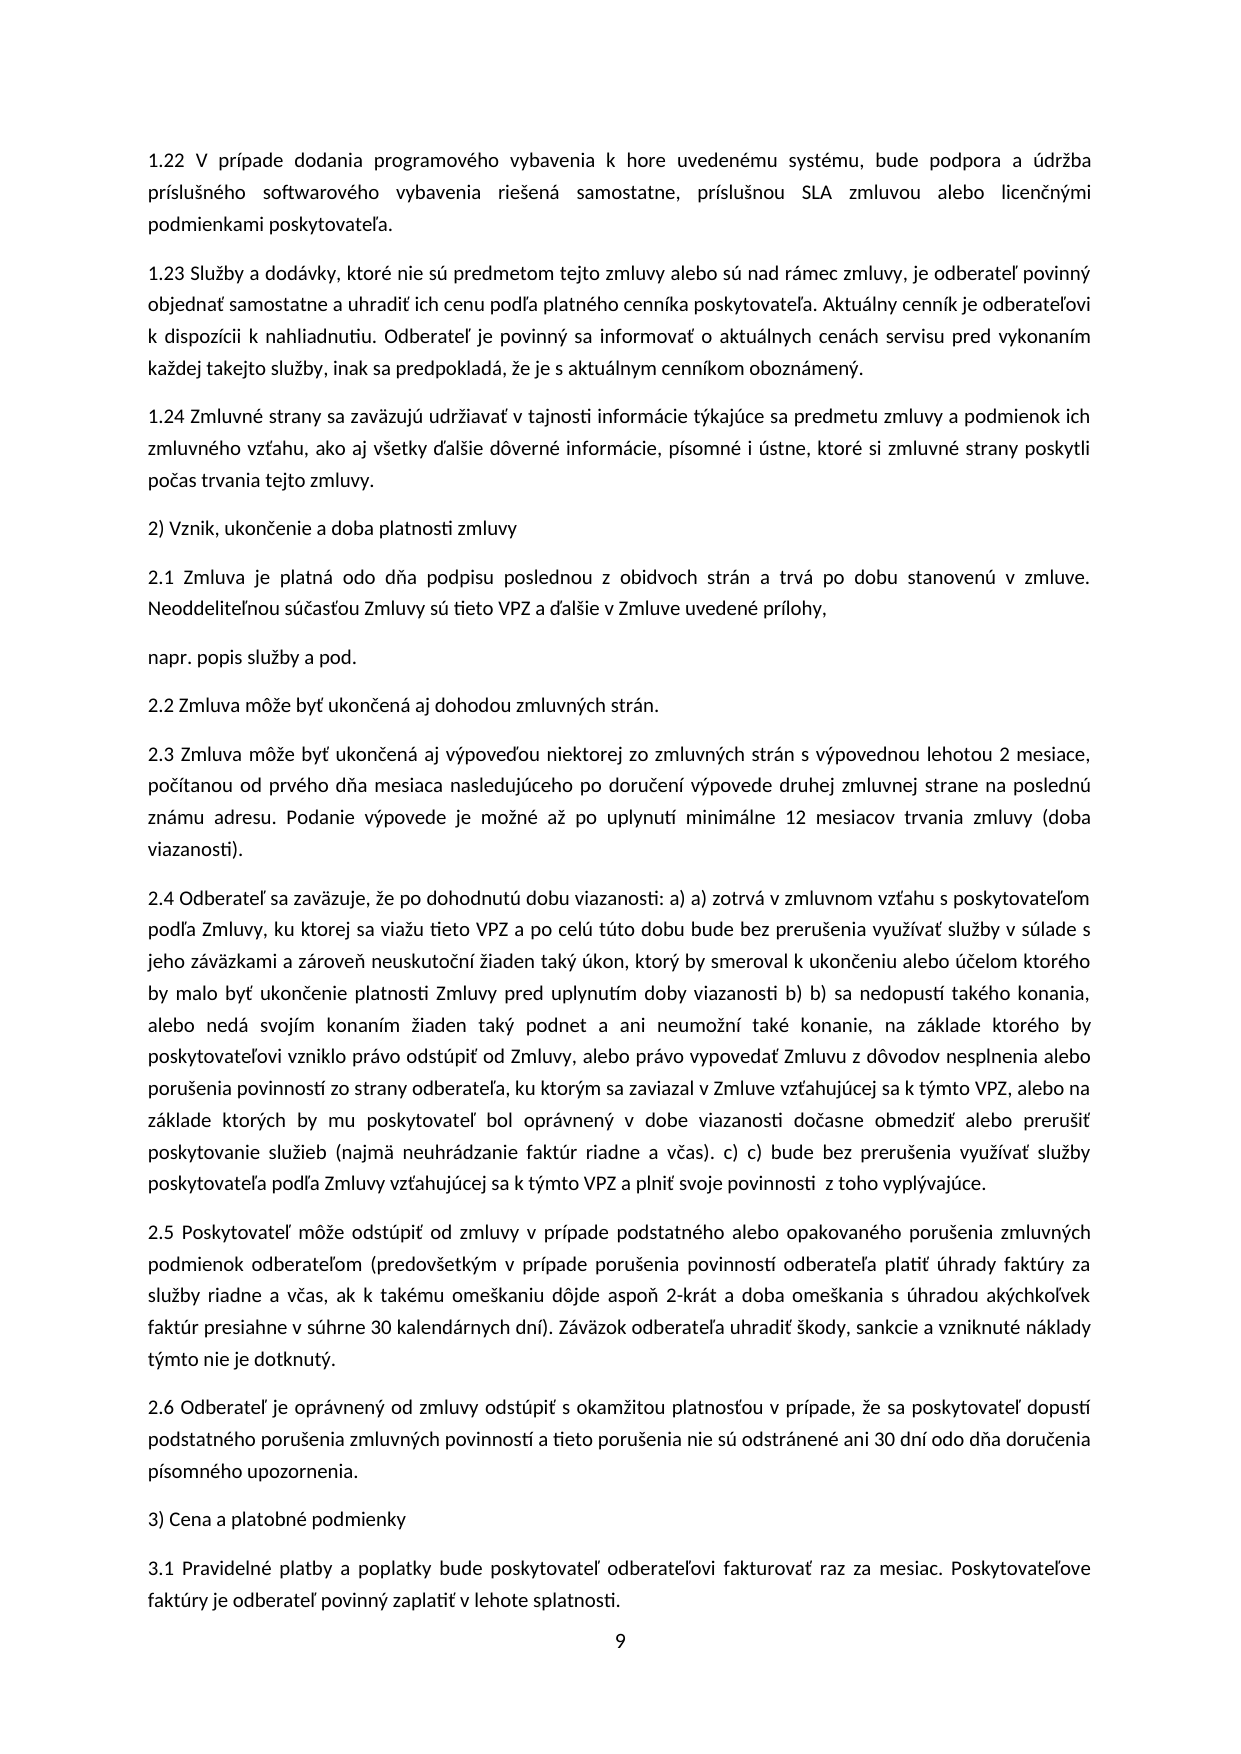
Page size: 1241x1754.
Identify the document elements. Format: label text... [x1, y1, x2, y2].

text napr. popis služby a pod. [148, 644, 1092, 669]
text 2.4 Odberateľ sa zaväzuje, že po dohodnutú dobu viazanosti: a) a) zotrvá v zmluvnom vzťahu s poskytovateľom podľa Zmluvy, ku ktorej sa viažu tieto VPZ a po celú túto dobu bude bez prerušenia využívať služby v súlade s jeho záväzkami a zároveň neuskutoční žiaden taký úkon, ktorý by smeroval k ukončeniu alebo účelom ktorého by malo byť ukončenie platnosti Zmluvy pred uplynutím doby viazanosti b) b) sa nedopustí takého konania, alebo nedá svojím konaním žiaden taký podnet a ani neumožní také konanie, na základe ktorého by poskytovateľovi vzniklo právo odstúpiť od Zmluvy, alebo právo vypovedať Zmluvu z dôvodov nesplnenia alebo porušenia povinností zo strany odberateľa, ku ktorým sa zaviazal v Zmluve vzťahujúcej sa k týmto VPZ, alebo na základe ktorých by mu poskytovateľ bol oprávnený v dobe viazanosti dočasne obmedziť alebo prerušiť poskytovanie služieb (najmä neuhrádzanie faktúr riadne a včas). c) c) bude bez prerušenia využívať služby poskytovateľa podľa Zmluvy vzťahujúcej sa k týmto VPZ a plniť svoje povinnosti z toho vyplývajúce. [148, 885, 1092, 1196]
text 1.22 V prípade dodania programového vybavenia k hore uvedenému systému, bude podpora a údržba príslušného softwarového vybavenia riešená samostatne, príslušnou SLA zmluvou alebo licenčnými podmienkami poskytovateľa. [148, 148, 1092, 237]
text 3.1 Pravidelné platby a poplatky bude poskytovateľ odberateľovi fakturovať raz za mesiac. Poskytovateľove faktúry je odberateľ povinný zaplatiť v lehote splatnosti. [148, 1555, 1092, 1612]
text 2.5 Poskytovateľ môže odstúpiť od zmluvy v prípade podstatného alebo opakovaného porušenia zmluvných podmienok odberateľom (predovšetkým v prípade porušenia povinností odberateľa platiť úhrady faktúry za služby riadne a včas, ak k takému omeškaniu dôjde aspoň 2-krát a doba omeškania s úhradou akýchkoľvek faktúr presiahne v súhrne 30 kalendárnych dní). Záväzok odberateľa uhradiť škody, sankcie a vzniknuté náklady týmto nie je dotknutý. [148, 1219, 1092, 1372]
text 3) Cena a platobné podmienky [148, 1507, 1092, 1532]
text 2.1 Zmluva je platná odo dňa podpisu poslednou z obidvoch strán a trvá po dobu stanovenú v zmluve. Neoddeliteľnou súčasťou Zmluvy sú tieto VPZ a ďalšie v Zmluve uvedené prílohy, [148, 564, 1092, 621]
text 2.3 Zmluva môže byť ukončená aj výpoveďou niektorej zo zmluvných strán s výpovednou lehotou 2 mesiace, počítanou od prvého dňa mesiaca nasledujúceho po doručení výpovede druhej zmluvnej strane na poslednú známu adresu. Podanie výpovede je možné až po uplynutí minimálne 12 mesiacov trvania zmluvy (doba viazanosti). [148, 741, 1092, 862]
text 1.24 Zmluvné strany sa zaväzujú udržiavať v tajnosti informácie týkajúce sa predmetu zmluvy a podmienok ich zmluvného vzťahu, ako aj všetky ďalšie dôverné informácie, písomné i ústne, ktoré si zmluvné strany poskytli počas trvania tejto zmluvy. [148, 403, 1092, 492]
text 2.2 Zmluva môže byť ukončená aj dohodou zmluvných strán. [148, 692, 1092, 718]
text 2) Vznik, ukončenie a doba platnosti zmluvy [148, 515, 1092, 541]
text 1.23 Služby a dodávky, ktoré nie sú predmetom tejto zmluvy alebo sú nad rámec zmluvy, je odberateľ povinný objednať samostatne a uhradiť ich cenu podľa platného cenníka poskytovateľa. Aktuálny cenník je odberateľovi k dispozícii k nahliadnutiu. Odberateľ je povinný sa informovať o aktuálnych cenách servisu pred vykonaním každej takejto služby, inak sa predpokladá, že je s aktuálnym cenníkom oboznámený. [148, 260, 1092, 380]
text 2.6 Odberateľ je oprávnený od zmluvy odstúpiť s okamžitou platnosťou v prípade, že sa poskytovateľ dopustí podstatného porušenia zmluvných povinností a tieto porušenia nie sú odstránené ani 30 dní odo dňa doručenia písomného upozornenia. [148, 1394, 1092, 1483]
